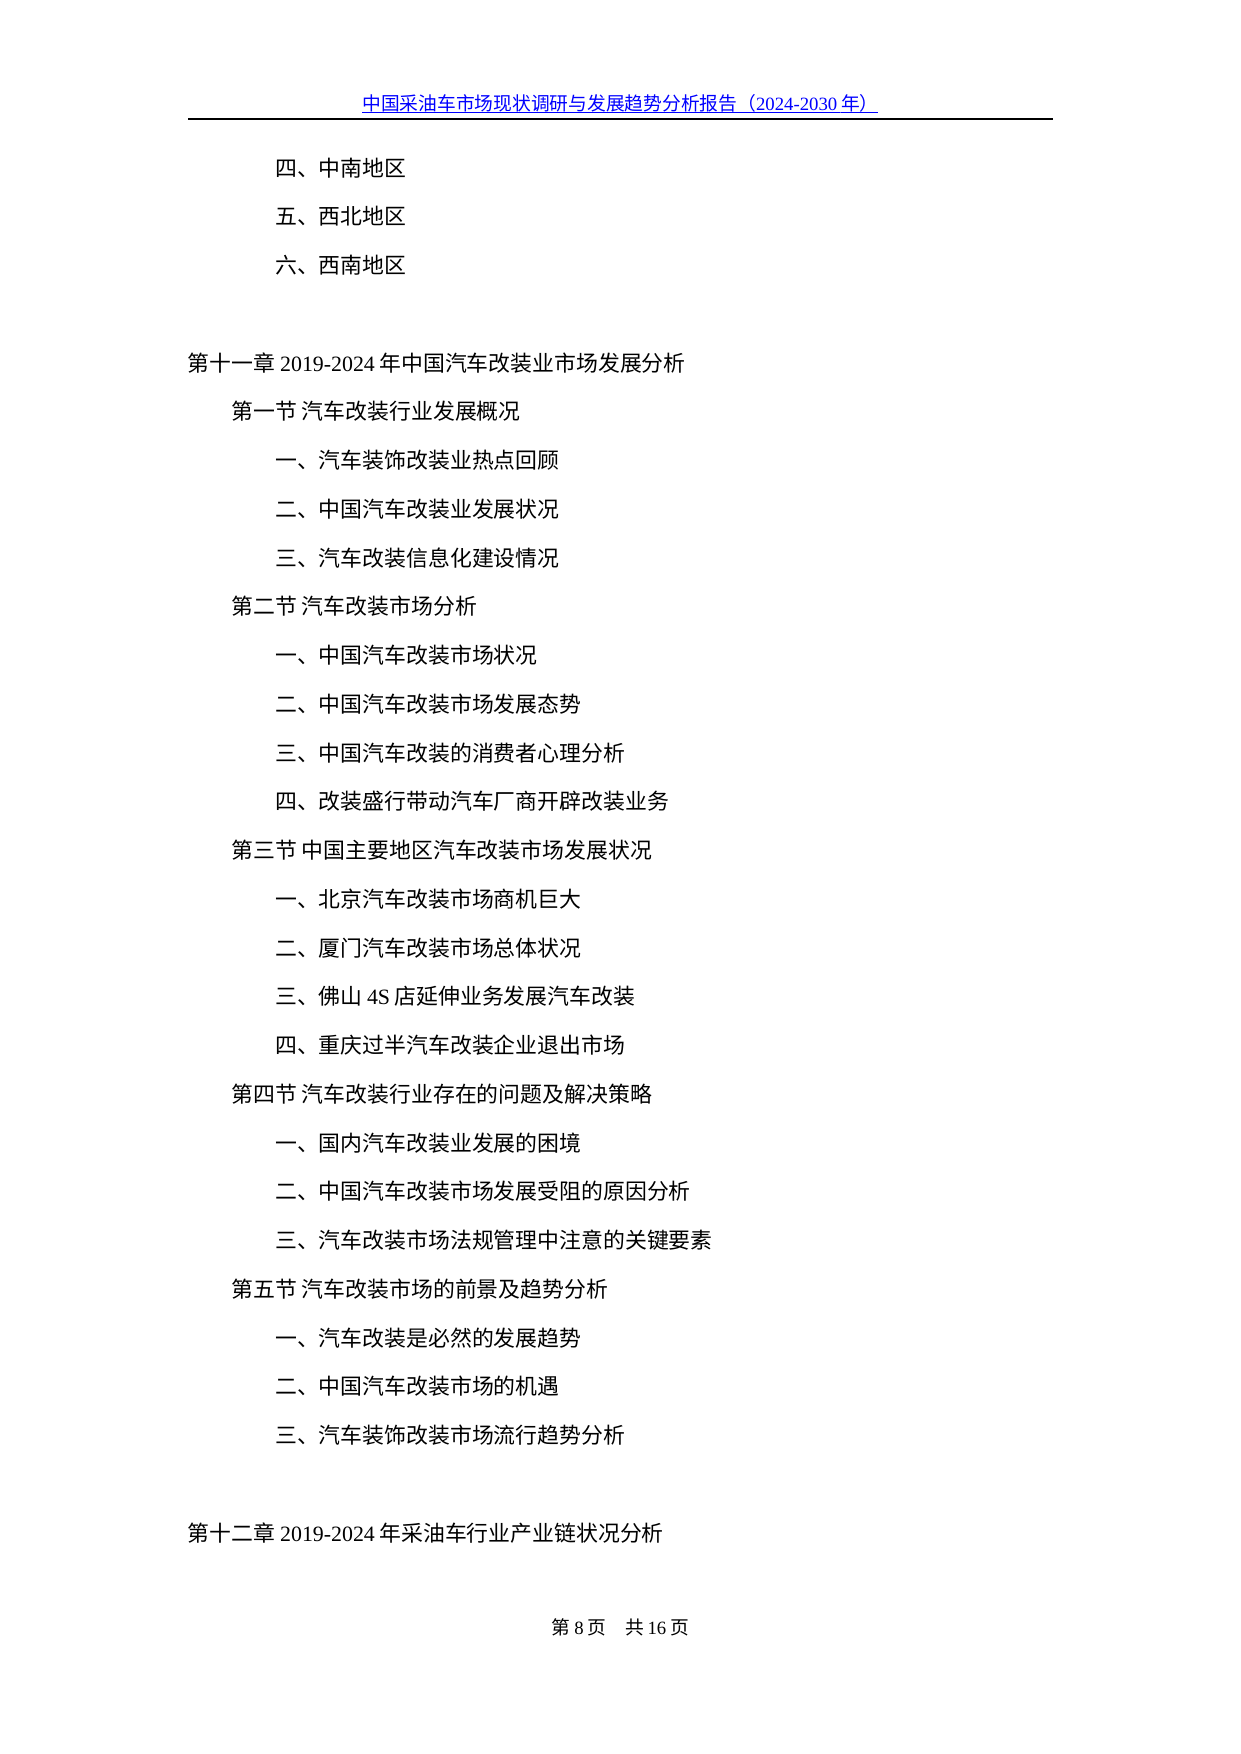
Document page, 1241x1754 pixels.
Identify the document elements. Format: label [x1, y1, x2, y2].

text [187, 150, 1053, 1548]
